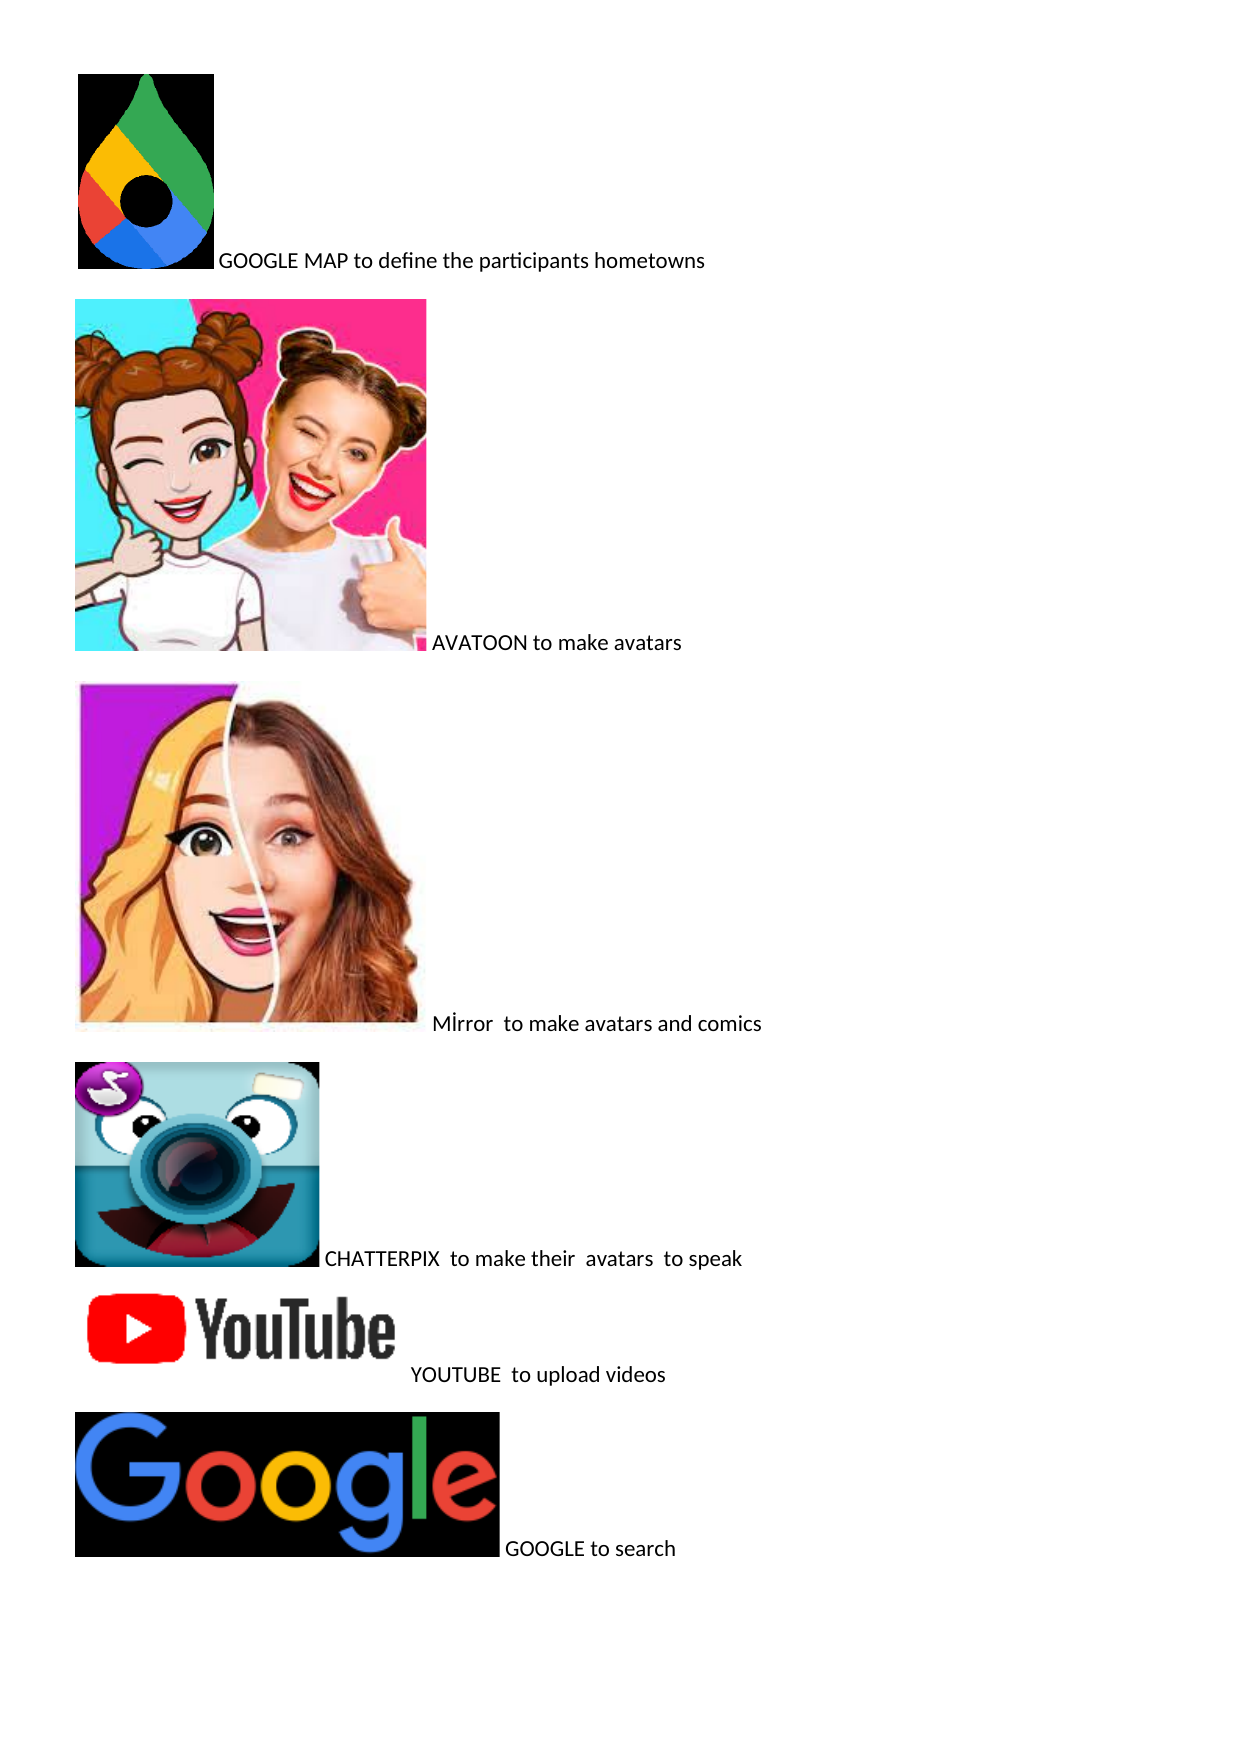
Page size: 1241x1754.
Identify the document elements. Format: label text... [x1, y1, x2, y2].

picture [75, 681, 427, 1032]
picture [78, 74, 214, 269]
picture [75, 299, 427, 651]
picture [75, 1276, 406, 1383]
text GOOGLE MAP to define the participants hometowns [75, 75, 1165, 274]
picture [75, 1062, 320, 1267]
text CHATTERPIX to make their avatars to speak YOUTUBE to upload videos [75, 1062, 1165, 1388]
picture [75, 1412, 500, 1557]
